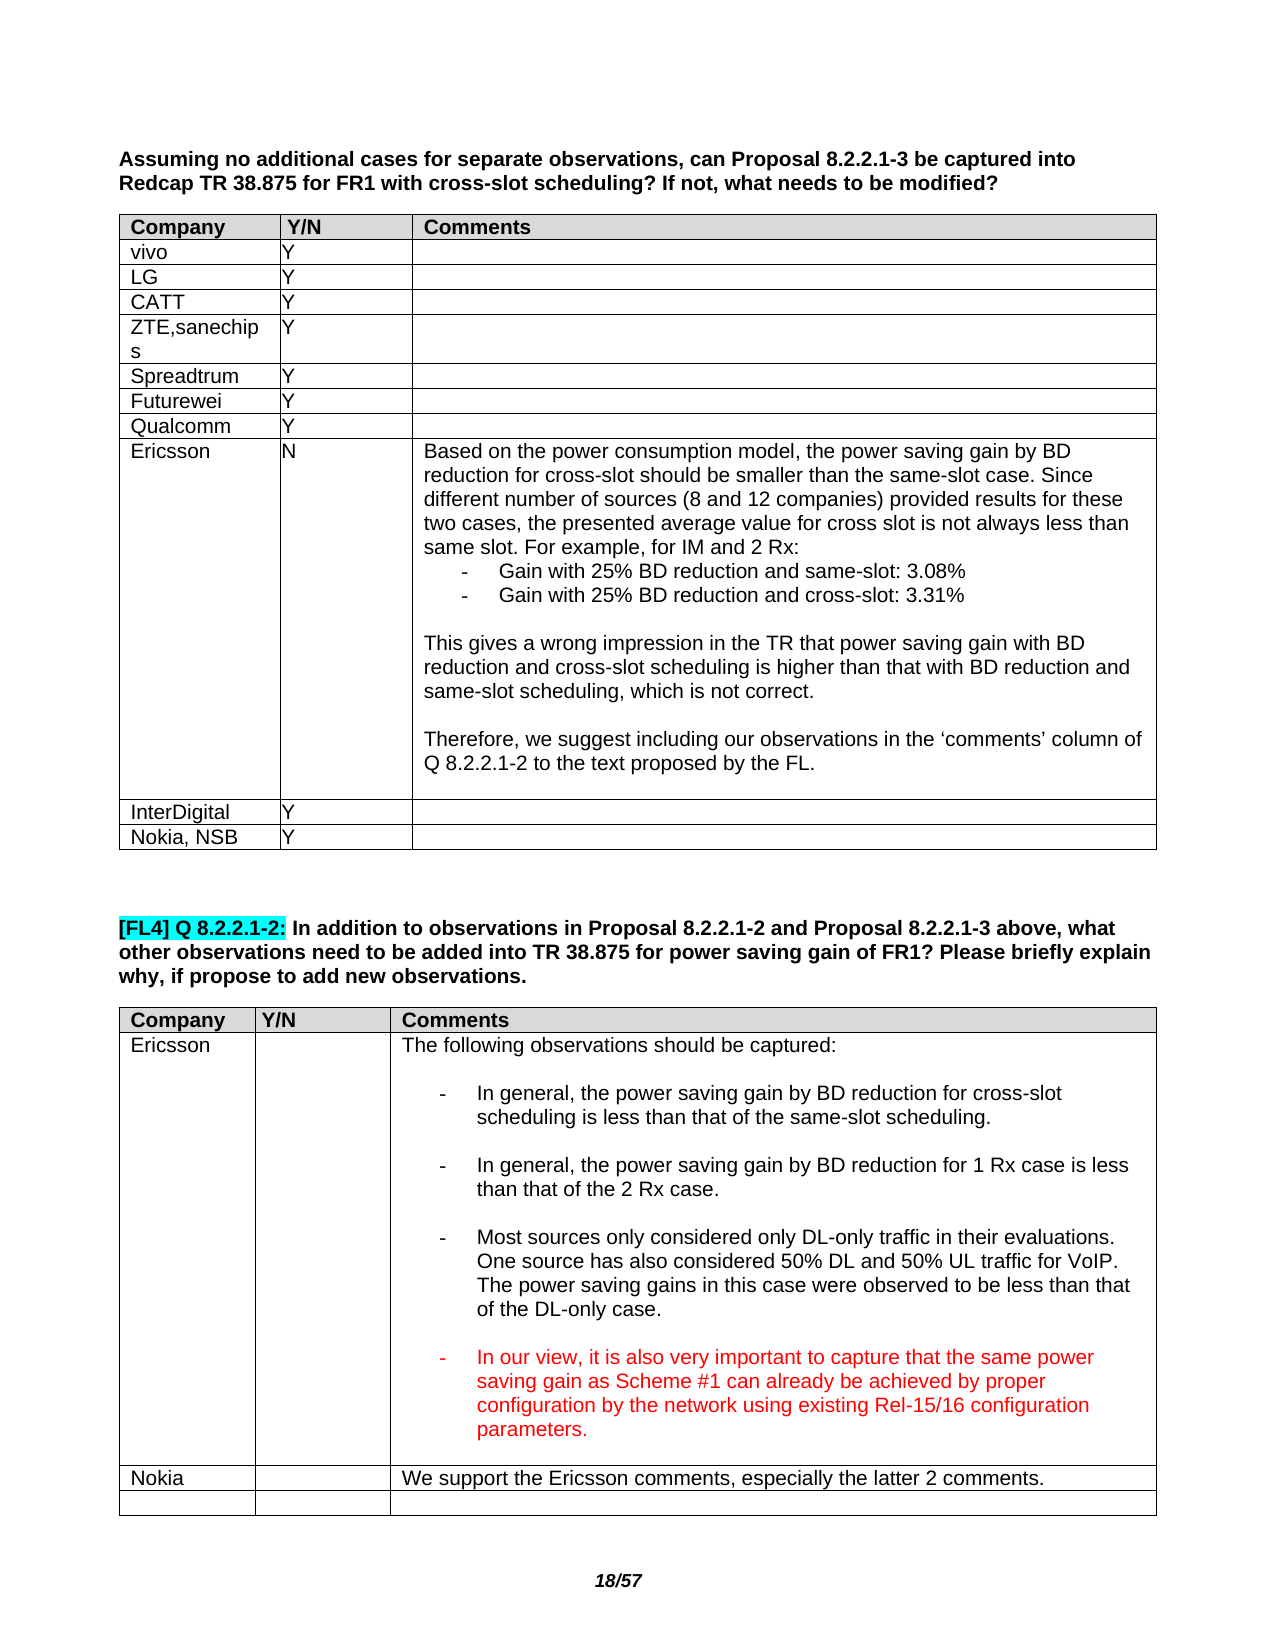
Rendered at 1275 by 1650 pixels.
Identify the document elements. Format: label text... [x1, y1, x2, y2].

table_cell [256, 1466, 390, 1490]
table_header Company [120, 215, 280, 239]
table_cell Y [281, 364, 412, 388]
table_cell InterDigital [120, 800, 280, 823]
table_cell Ericsson [120, 439, 280, 798]
table_cell vivo [120, 240, 280, 264]
table_cell [413, 315, 1156, 363]
table_cell [413, 364, 1156, 388]
table_header Company [120, 1008, 255, 1032]
table_cell [413, 800, 1156, 823]
table_cell Based on the power consumption model, the power saving gain by BD reduction for cross-slot should be smaller than the same-slot case. Since different number of sources (8 and 12 companies) provided results for these two cases, the presented average value for cross slot is not always less than same slot. For example, for IM and 2 Rx: Gain with 25% BD reduction and same-slot: 3.08% Gain with 25% BD reduction and cross-slot: 3.31% This gives a wrong impression in the TR that power saving gain with BD reduction and cross-slot scheduling is higher than that with BD reduction and same-slot scheduling, which is not correct. Therefore, we suggest including our observations in the ‘comments’ column of Q 8.2.2.1-2 to the text proposed by the FL. [413, 439, 1156, 798]
table_cell Futurewei [120, 389, 280, 413]
table_cell [120, 1491, 255, 1515]
table_cell [391, 1491, 1156, 1515]
table_cell Y [281, 414, 412, 438]
table_cell Y [281, 389, 412, 413]
table_cell N [281, 439, 412, 798]
table_cell Nokia, NSB [120, 825, 280, 848]
table_cell Y [281, 315, 412, 363]
table_header Y/N [281, 215, 412, 239]
table_cell ZTE,sanechips [120, 315, 280, 363]
table_header Y/N [256, 1008, 390, 1032]
table_cell CATT [120, 290, 280, 314]
table_cell [413, 825, 1156, 848]
table_header Comments [413, 215, 1156, 239]
table_cell [256, 1491, 390, 1515]
table_cell Y [281, 240, 412, 264]
table_cell Nokia [120, 1466, 255, 1490]
table_cell Qualcomm [120, 414, 280, 438]
table_cell LG [120, 265, 280, 289]
table_header Comments [391, 1008, 1156, 1032]
table_cell Spreadtrum [120, 364, 280, 388]
table_cell [413, 389, 1156, 413]
table_cell [413, 265, 1156, 289]
table_cell [256, 1033, 390, 1465]
table_cell We support the Ericsson comments, especially the latter 2 comments. [391, 1466, 1156, 1490]
table_cell The following observations should be captured: In general, the power saving gain by BD reduction for cross-slot scheduling is less than that of the same-slot scheduling. In general, the power saving gain by BD reduction for 1 Rx case is less than that of the 2 Rx case. Most sources only considered only DL-only traffic in their evaluations. One source has also considered 50% DL and 50% UL traffic for VoIP. The power saving gains in this case were observed to be less than that of the DL-only case. In our view, it is also very important to capture that the same power saving gain as Scheme #1 can already be achieved by proper configuration by the network using existing Rel-15/16 configuration parameters. [391, 1033, 1156, 1465]
table_cell Ericsson [120, 1033, 255, 1465]
table_cell Y [281, 800, 412, 823]
text [FL4] Q 8.2.2.1-2: In addition to observations in Proposal 8.2.2.1-2 and Proposal 8.2.2.1-3 above, what other observations need to be added into TR 38.875 for power saving gain of FR1? Please briefly explain why, if propose to add new observations. [118, 916, 1156, 988]
table_cell Y [281, 265, 412, 289]
table_cell [413, 414, 1156, 438]
table_cell Y [281, 825, 412, 848]
table_cell [413, 290, 1156, 314]
table_cell [413, 240, 1156, 264]
table_cell Y [281, 290, 412, 314]
text Assuming no additional cases for separate observations, can Proposal 8.2.2.1-3 be captured into Redcap TR 38.875 for FR1 with cross-slot scheduling? If not, what needs to be modified? [118, 147, 1156, 195]
